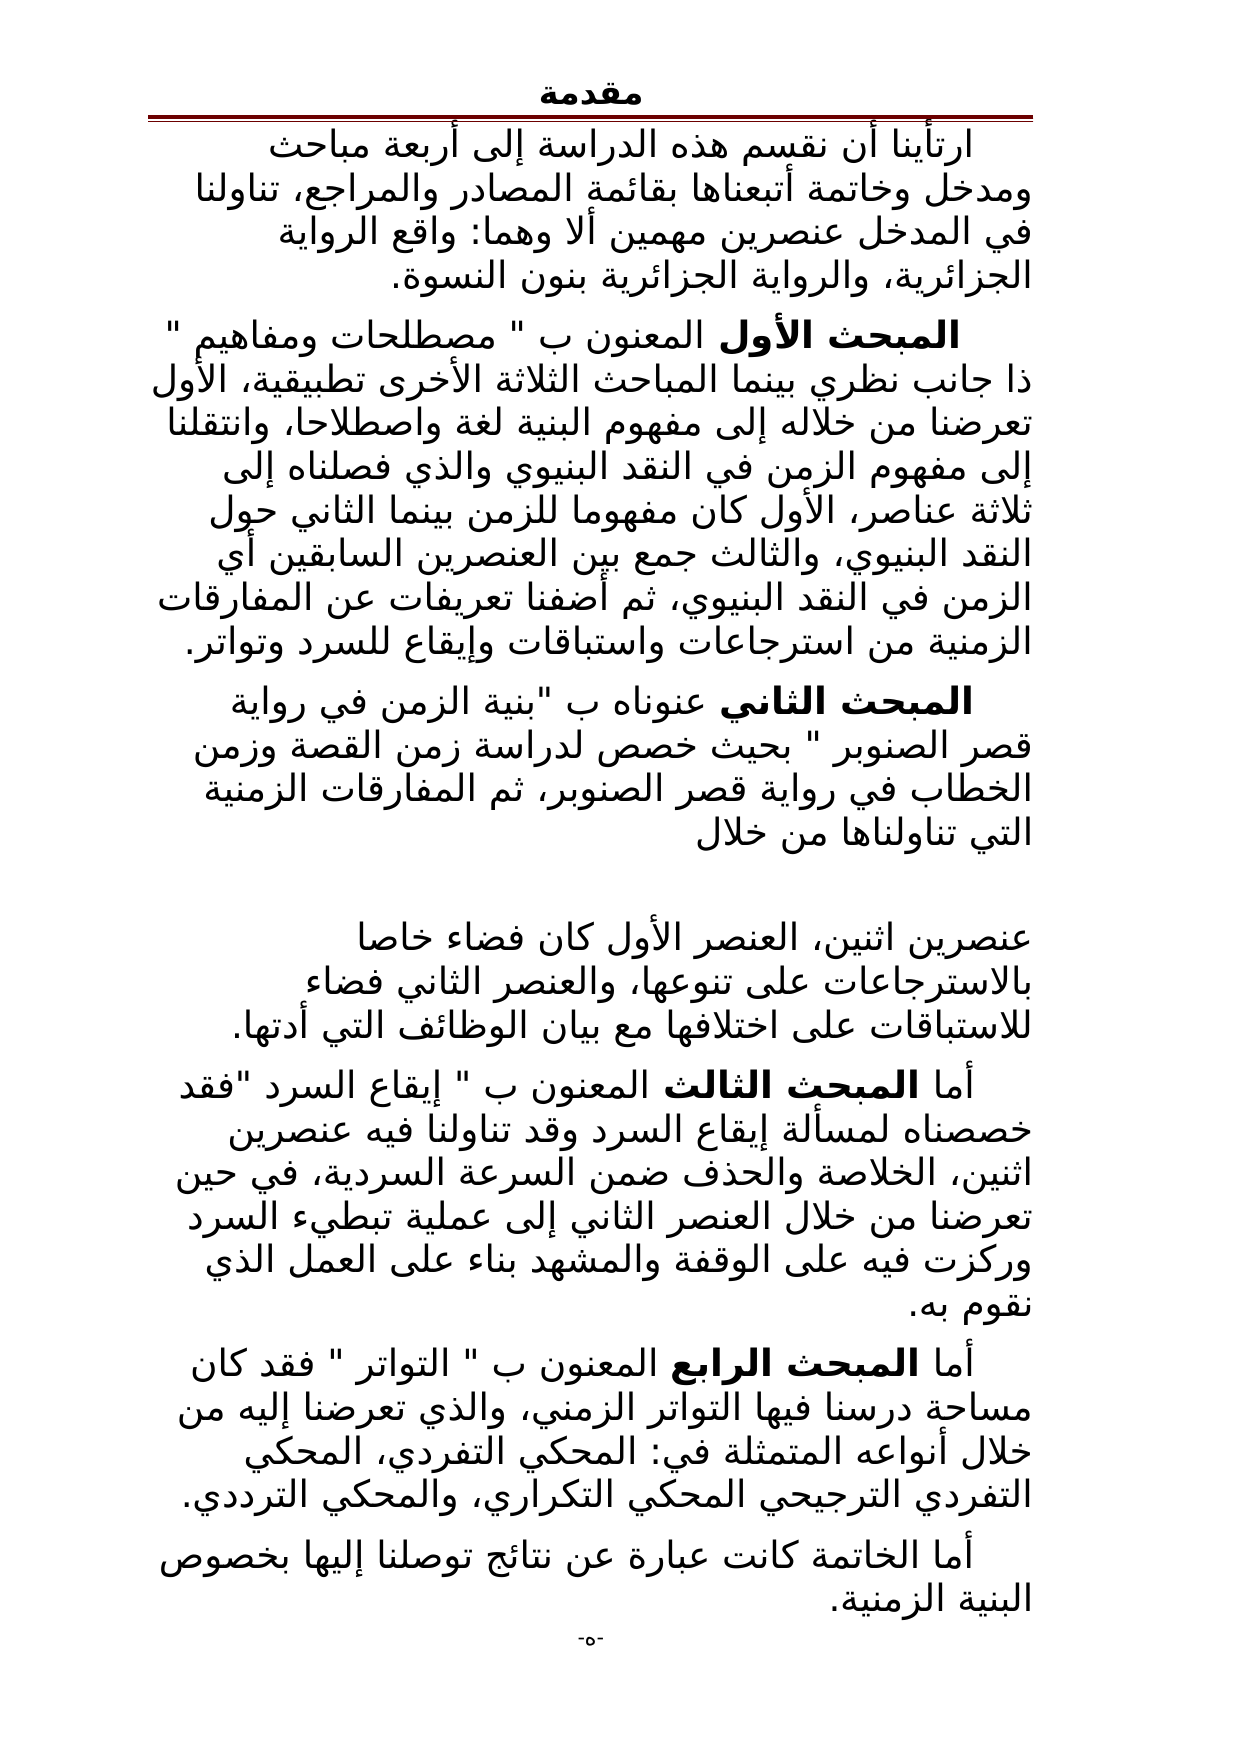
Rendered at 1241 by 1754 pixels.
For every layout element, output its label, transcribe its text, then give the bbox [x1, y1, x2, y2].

text المبحث الثاني عنوناه ب "بنية الزمن في رواية قصر الصنوبر " بحيث خصص لدراسة زمن القصة وزمن الخطاب في رواية قصر الصنوبر، ثم المفارقات الزمنية التي تناولناها من خلال [148, 679, 1033, 854]
text ارتأينا أن نقسم هذه الدراسة إلى أربعة مباحث ومدخل وخاتمة أتبعناها بقائمة المصادر والمراجع، تناولنا في المدخل عنصرين مهمين ألا وهما: واقع الرواية الجزائرية، والرواية الجزائرية بنون النسوة. [148, 122, 1033, 297]
text أما الخاتمة كانت عبارة عن نتائج توصلنا إليها بخصوص البنية الزمنية. [148, 1533, 1033, 1621]
text أما المبحث الرابع المعنون ب " التواتر " فقد كان مساحة درسنا فيها التواتر الزمني، والذي تعرضنا إليه من خلال أنواعه المتمثلة في: المحكي التفردي، المحكي التفردي الترجيحي المحكي التكراري، والمحكي الترددي. [148, 1342, 1033, 1517]
text المبحث الأول المعنون ب " مصطلحات ومفاهيم " ذا جانب نظري بينما المباحث الثلاثة الأخرى تطبيقية، الأول تعرضنا من خلاله إلى مفهوم البنية لغة واصطلاحا، وانتقلنا إلى مفهوم الزمن في النقد البنيوي والذي فصلناه إلى ثلاثة عناصر، الأول كان مفهوما للزمن بينما الثاني حول النقد البنيوي، والثالث جمع بين العنصرين السابقين أي الزمن في النقد البنيوي، ثم أضفنا تعريفات عن المفارقات الزمنية من استرجاعات واستباقات وإيقاع للسرد وتواتر. [148, 314, 1033, 663]
text عنصرين اثنين، العنصر الأول كان فضاء خاصا بالاسترجاعات على تنوعها، والعنصر الثاني فضاء للاستباقات على اختلافها مع بيان الوظائف التي أدتها. [148, 916, 1033, 1047]
text أما المبحث الثالث المعنون ب " إيقاع السرد "فقد خصصناه لمسألة إيقاع السرد وقد تناولنا فيه عنصرين اثنين، الخلاصة والحذف ضمن السرعة السردية، في حين تعرضنا من خلال العنصر الثاني إلى عملية تبطيء السرد وركزت فيه على الوقفة والمشهد بناء على العمل الذي نقوم به. [148, 1063, 1033, 1325]
